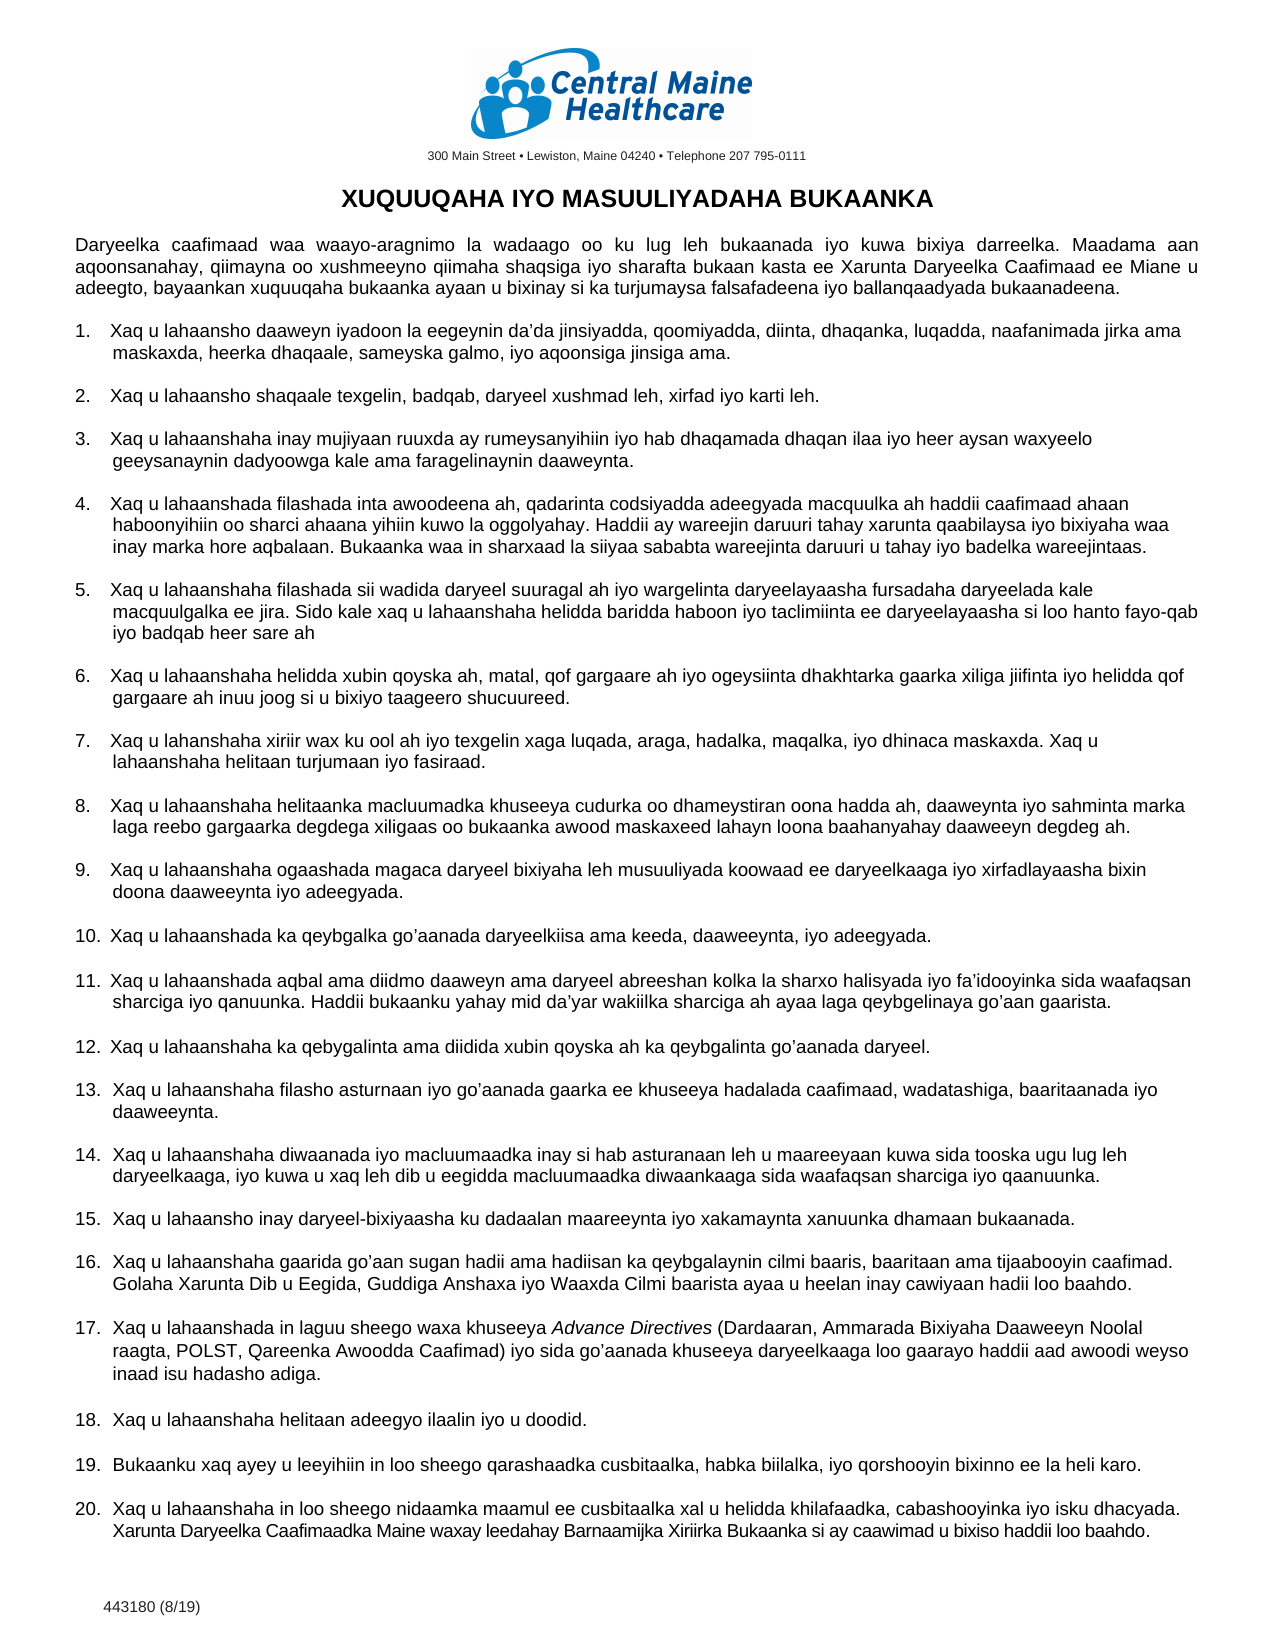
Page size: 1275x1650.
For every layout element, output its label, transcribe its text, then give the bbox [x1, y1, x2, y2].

list Xaq u lahaanshada ka qeybgalka go’aanada daryeelkiisa ama keeda, daaweeynta, iyo adeegyada. [75, 925, 1200, 947]
list Xaq u lahaanshaha ogaashada magaca daryeel bixiyaha leh musuuliyada koowaad ee daryeelkaaga iyo xirfadlayaasha bixin doona daaweeynta iyo adeegyada. [75, 859, 1200, 902]
list Xaq u lahaanshaha helitaan adeegyo ilaalin iyo u doodid. [75, 1408, 1200, 1431]
picture [509, 87, 522, 104]
list Xaq u lahaansho inay daryeel-bixiyaasha ku dadaalan maareeynta iyo xakamaynta xanuunka dhamaan bukaanada. [75, 1208, 1200, 1230]
text Daryeelka caafimaad waa waayo-aragnimo la wadaago oo ku lug leh bukaanada iyo kuwa bixiya darreelka. Maadama aan aqoonsanahay, qiimayna oo xushmeeyno qiimaha shaqsiga iyo sharafta bukaan kasta ee Xarunta Daryeelka Caafimaad ee Miane u adeegto, bayaankan xuquuqaha bukaanka ayaan u bixinay si ka turjumaysa falsafadeena iyo ballanqaadyada bukaanadeena. [75, 234, 1200, 298]
subtitle XUQUUQAHA IYO MASUULIYADAHA BUKAANKA [75, 183, 1200, 212]
list Bukaanku xaq ayey u leeyihiin in loo sheego qarashaadka cusbitaalka, habka biilalka, iyo qorshooyin bixinno ee la heli karo. [75, 1453, 1200, 1476]
list Xaq u lahaanshaha helidda xubin qoyska ah, matal, qof gargaare ah iyo ogeysiinta dhakhtarka gaarka xiliga jiifinta iyo helidda qof gargaare ah inuu joog si u bixiyo taageero shucuureed. [75, 665, 1200, 708]
list Xaq u lahaanshada aqbal ama diidmo daaweyn ama daryeel abreeshan kolka la sharxo halisyada iyo fa’idooyinka sida waafaqsan sharciga iyo qanuunka. Haddii bukaanku yahay mid da’yar wakiilka sharciga ah ayaa laga qeybgelinaya go’aan gaarista. [75, 970, 1200, 1013]
list Xaq u lahaansho shaqaale texgelin, badqab, daryeel xushmad leh, xirfad iyo karti leh. [75, 385, 1200, 406]
list Xaq u lahaanshaha ka qebygalinta ama diidida xubin qoyska ah ka qeybgalinta go’aanada daryeel. [75, 1036, 1200, 1057]
list Xaq u lahaanshaha in loo sheego nidaamka maamul ee cusbitaalka xal u helidda khilafaadka, cabashooyinka iyo isku dhacyada. Xarunta Daryeelka Caafimaadka Maine waxay leedahay Barnaamijka Xiriirka Bukaanka si ay caawimad u bixiso haddii loo baahdo. [75, 1498, 1200, 1541]
list Xaq u lahaansho daaweyn iyadoon la eegeynin da’da jinsiyadda, qoomiyadda, diinta, dhaqanka, luqadda, naafanimada jirka ama maskaxda, heerka dhaqaale, sameyska galmo, iyo aqoonsiga jinsiga ama. [75, 320, 1200, 363]
list Xaq u lahaanshaha gaarida go’aan sugan hadii ama hadiisan ka qeybgalaynin cilmi baaris, baaritaan ama tijaabooyin caafimad. Golaha Xarunta Dib u Eegida, Guddiga Anshaxa iyo Waaxda Cilmi baarista ayaa u heelan inay cawiyaan hadii loo baahdo. [75, 1251, 1200, 1294]
list Xaq u lahanshaha xiriir wax ku ool ah iyo texgelin xaga luqada, araga, hadalka, maqalka, iyo dhinaca maskaxda. Xaq u lahaanshaha helitaan turjumaan iyo fasiraad. [75, 730, 1200, 773]
list Xaq u lahaanshaha filasho asturnaan iyo go’aanada gaarka ee khuseeya hadalada caafimaad, wadatashiga, baaritaanada iyo daaweeynta. [75, 1079, 1200, 1122]
list Xaq u lahaanshaha diwaanada iyo macluumaadka inay si hab asturanaan leh u maareeyaan kuwa sida tooska ugu lug leh daryeelkaaga, iyo kuwa u xaq leh dib u eegidda macluumaadka diwaankaaga sida waafaqsan sharciga iyo qaanuunka. [75, 1143, 1200, 1187]
picture [471, 48, 752, 139]
list Xaq u lahaanshaha inay mujiyaan ruuxda ay rumeysanyihiin iyo hab dhaqamada dhaqan ilaa iyo heer aysan waxyeelo geeysanaynin dadyoowga kale ama faragelinaynin daaweynta. [75, 428, 1200, 471]
list Xaq u lahaanshada in laguu sheego waxa khuseeya Advance Directives (Dardaaran, Ammarada Bixiyaha Daaweeyn Noolal raagta, POLST, Qareenka Awoodda Caafimad) iyo sida go’aanada khuseeya daryeelkaaga loo gaarayo haddii aad awoodi weyso inaad isu hadasho adiga. [75, 1316, 1200, 1385]
list Xaq u lahaanshaha filashada sii wadida daryeel suuragal ah iyo wargelinta daryeelayaasha fursadaha daryeelada kale macquulgalka ee jira. Sido kale xaq u lahaanshaha helidda baridda haboon iyo taclimiinta ee daryeelayaasha si loo hanto fayo-qab iyo badqab heer sare ah [75, 579, 1200, 643]
picture [471, 131, 482, 139]
picture [475, 110, 484, 131]
list Xaq u lahaanshaha helitaanka macluumadka khuseeya cudurka oo dhameystiran oona hadda ah, daaweynta iyo sahminta marka laga reebo gargaarka degdega xiligaas oo bukaanka awood maskaxeed lahayn loona baahanyahay daaweeyn degdeg ah. [75, 794, 1200, 838]
list Xaq u lahaanshada filashada inta awoodeena ah, qadarinta codsiyadda adeegyada macquulka ah haddii caafimaad ahaan haboonyihiin oo sharci ahaana yihiin kuwo la oggolyahay. Haddii ay wareejin daruuri tahay xarunta qaabilaysa iyo bixiyaha waa inay marka hore aqbalaan. Bukaanka waa in sharxaad la siiyaa sababta wareejinta daruuri u tahay iyo badelka wareejintaas. [75, 493, 1200, 557]
